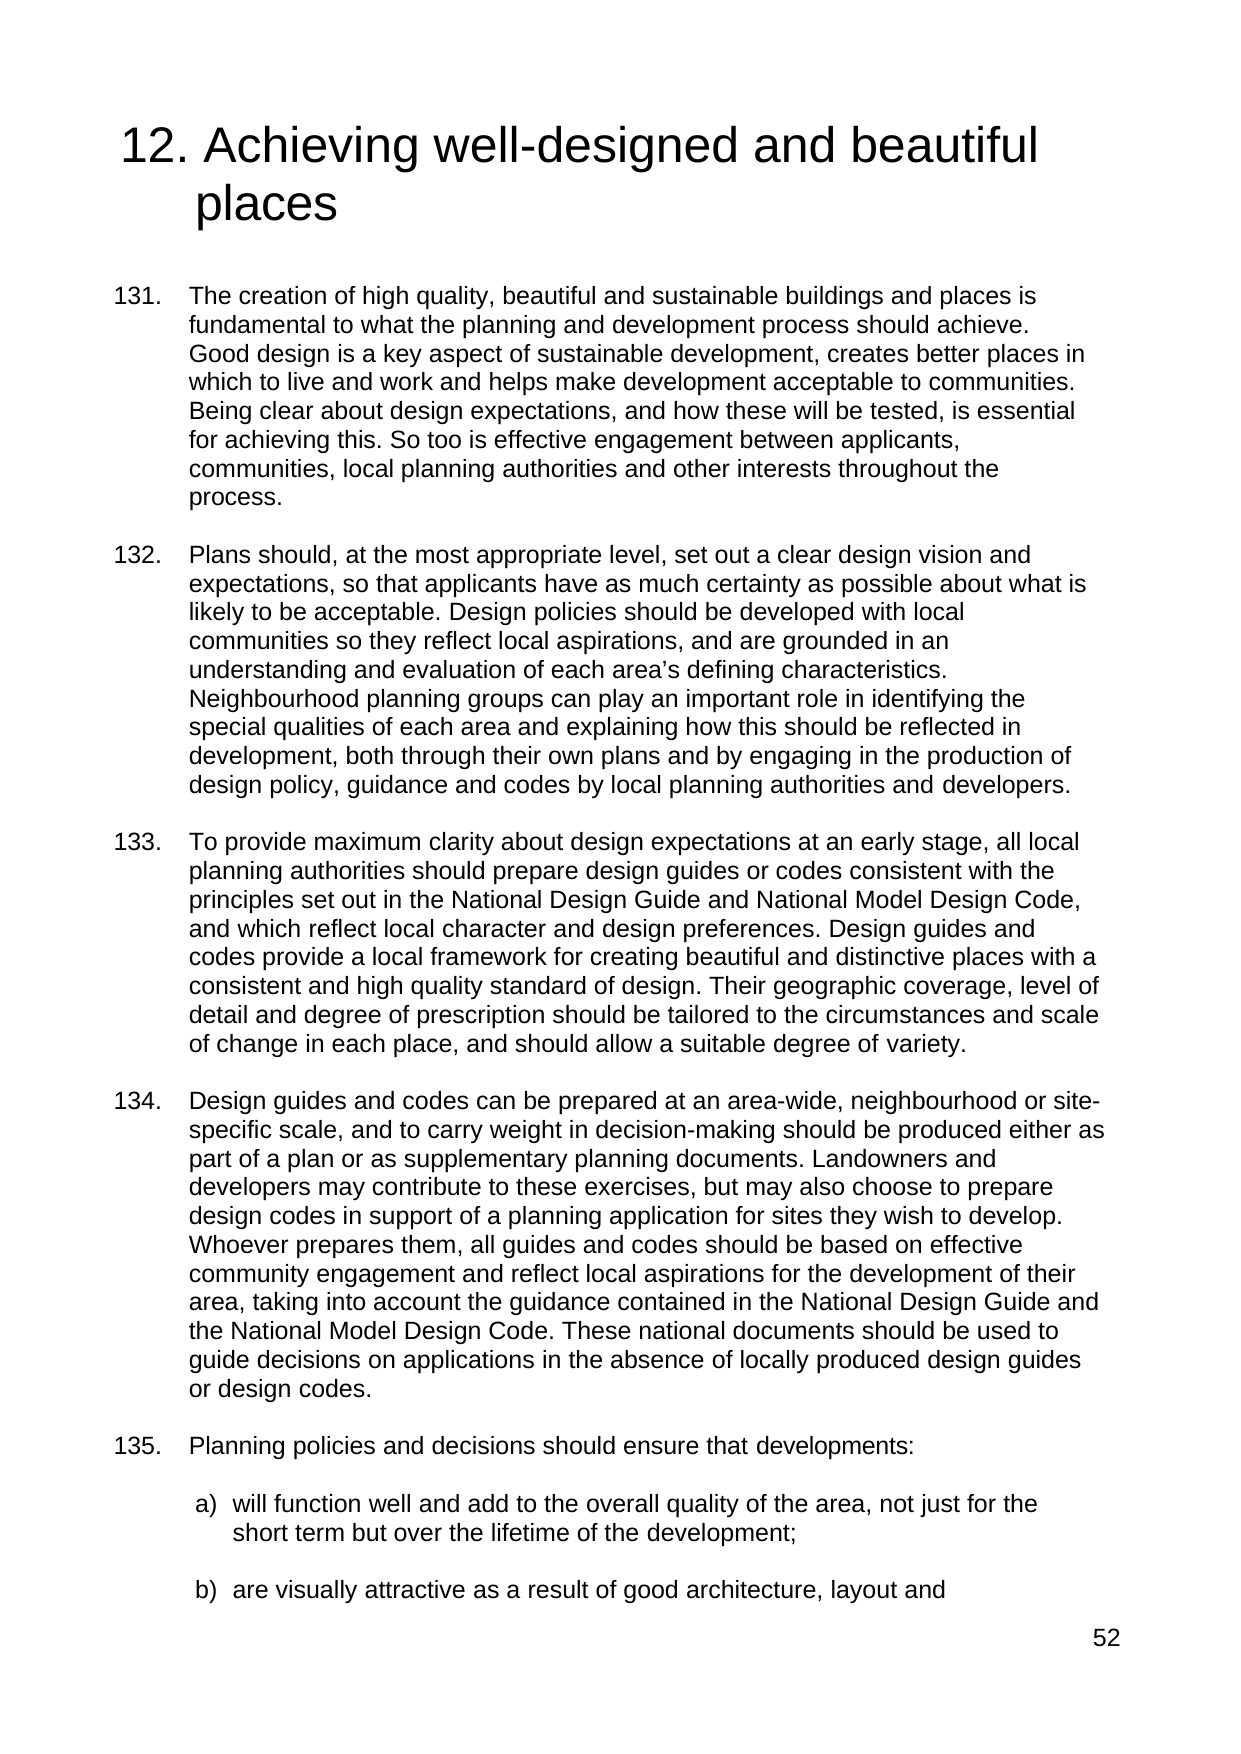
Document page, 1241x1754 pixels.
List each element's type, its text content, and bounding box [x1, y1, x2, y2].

list Plans should, at the most appropriate level, set out a clear design vision and expectations, so that applicants have as much certainty as possible about what is likely to be acceptable. Design policies should be developed with local communities so they reflect local aspirations, and are grounded in an understanding and evaluation of each area’s defining characteristics. Neighbourhood planning groups can play an important role in identifying the special qualities of each area and explaining how this should be reflected in development, both through their own plans and by engaging in the production of design policy, guidance and codes by local planning authorities and developers. [113, 540, 1106, 799]
list Planning policies and decisions should ensure that developments: [113, 1431, 1142, 1460]
list The creation of high quality, beautiful and sustainable buildings and places is fundamental to what the planning and development process should achieve. Good design is a key aspect of sustainable development, creates better places in which to live and work and helps make development acceptable to communities. Being clear about design expectations, and how these will be tested, is essential for achieving this. So too is effective engagement between applicants, communities, local planning authorities and other interests throughout the process. [113, 281, 1099, 511]
list Design guides and codes can be prepared at an area-wide, neighbourhood or site- specific scale, and to carry weight in decision-making should be produced either as part of a plan or as supplementary planning documents. Landowners and developers may contribute to these exercises, but may also choose to prepare design codes in support of a planning application for sites they wish to develop. Whoever prepares them, all guides and codes should be based on effective community engagement and reflect local aspirations for the development of their area, taking into account the guidance contained in the National Design Guide and the National Model Design Code. These national documents should be used to guide decisions on applications in the absence of locally produced design guides or design codes. [113, 1086, 1106, 1402]
subtitle 12. Achieving well-designed and beautiful places [120, 116, 1142, 231]
list To provide maximum clarity about design expectations at an early stage, all local planning authorities should prepare design guides or codes consistent with the principles set out in the National Design Guide and National Model Design Code, and which reflect local character and design preferences. Design guides and codes provide a local framework for creating beautiful and distinctive places with a consistent and high quality standard of design. Their geographic coverage, level of detail and degree of prescription should be tailored to the circumstances and scale of change in each place, and should allow a suitable degree of variety. [113, 827, 1104, 1057]
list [195, 1575, 1074, 1604]
list will function well and add to the overall quality of the area, not just for the short term but over the lifetime of the development; [195, 1489, 1096, 1546]
